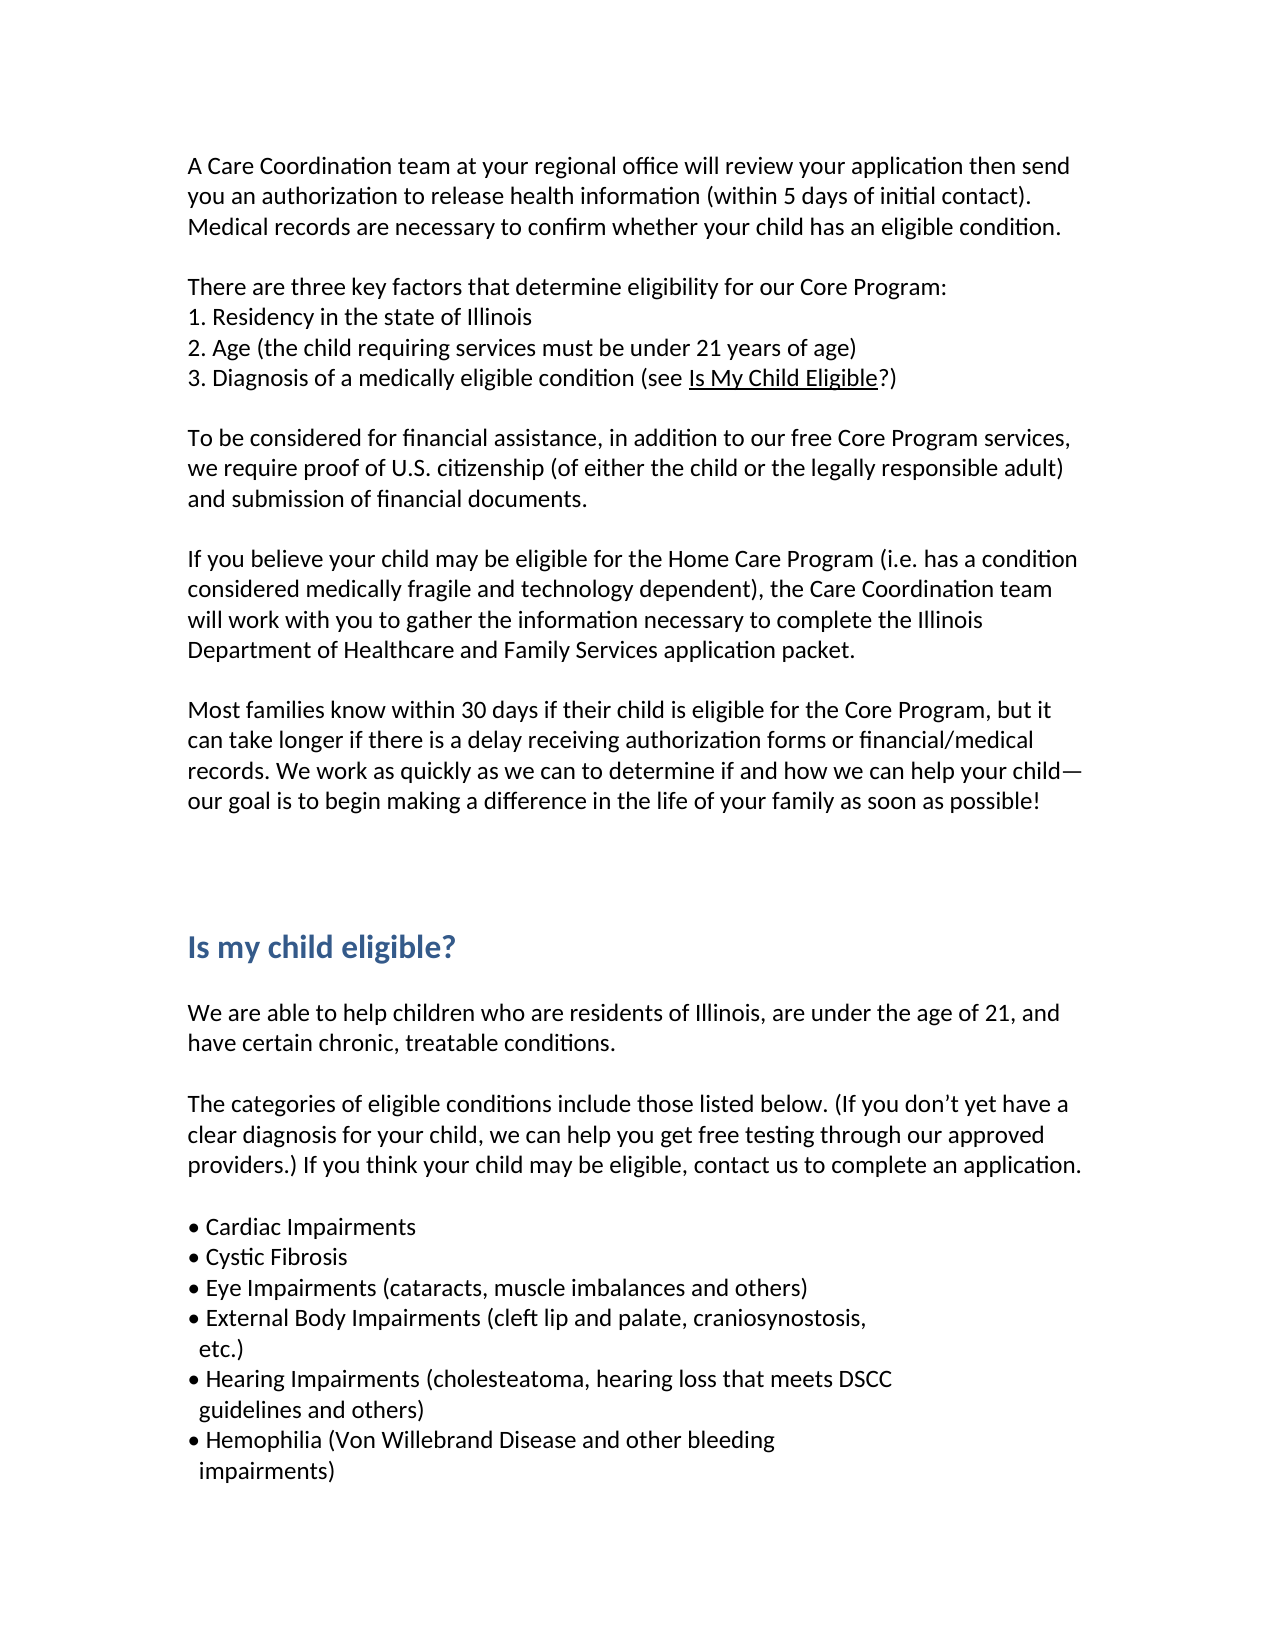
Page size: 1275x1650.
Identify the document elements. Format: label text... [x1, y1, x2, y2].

subtitle Is my child eligible? [187, 926, 1087, 966]
text Most families know within 30 days if their child is eligible for the Core Program, but it can take longer if there is a delay receiving authorization forms or financial/medical records. We work as quickly as we can to determine if and how we can help your child—our goal is to begin making a difference in the life of your family as soon as possible! [187, 694, 1087, 816]
text • Cystic Fibrosis [187, 1241, 1087, 1272]
text guidelines and others) [187, 1394, 1087, 1424]
text • Hearing Impairments (cholesteatoma, hearing loss that meets DSCC [187, 1363, 1087, 1394]
text • Eye Impairments (cataracts, muscle imbalances and others) [187, 1272, 1087, 1302]
text The categories of eligible conditions include those listed below. (If you don’t yet have a clear diagnosis for your child, we can help you get free testing through our approved providers.) If you think your child may be eligible, contact us to complete an application. [187, 1088, 1087, 1180]
text • Hemophilia (Von Willebrand Disease and other bleeding [187, 1424, 1087, 1455]
text • Cardiac Impairments [187, 1211, 1087, 1241]
text We are able to help children who are residents of Illinois, are under the age of 21, and have certain chronic, treatable conditions. [187, 997, 1087, 1058]
text A Care Coordination team at your regional office will review your application then send you an authorization to release health information (within 5 days of initial contact). Medical records are necessary to confirm whether your child has an eligible condition. [187, 150, 1087, 242]
text To be considered for financial assistance, in addition to our free Core Program services, we require proof of U.S. citizenship (of either the child or the legally responsible adult) and submission of financial documents. [187, 422, 1087, 513]
text etc.) [187, 1333, 1087, 1363]
text If you believe your child may be eligible for the Home Care Program (i.e. has a condition considered medically fragile and technology dependent), the Care Coordination team will work with you to gather the information necessary to complete the Illinois Department of Healthcare and Family Services application packet. [187, 543, 1087, 665]
text • External Body Impairments (cleft lip and palate, craniosynostosis, [187, 1302, 1087, 1333]
text There are three key factors that determine eligibility for our Core Program: 1. Residency in the state of Illinois 2. Age (the child requiring services must be under 21 years of age) 3. Diagnosis of a medically eligible condition (see Is My Child Eligible?) [187, 271, 1087, 393]
text impairments) [187, 1455, 1087, 1485]
